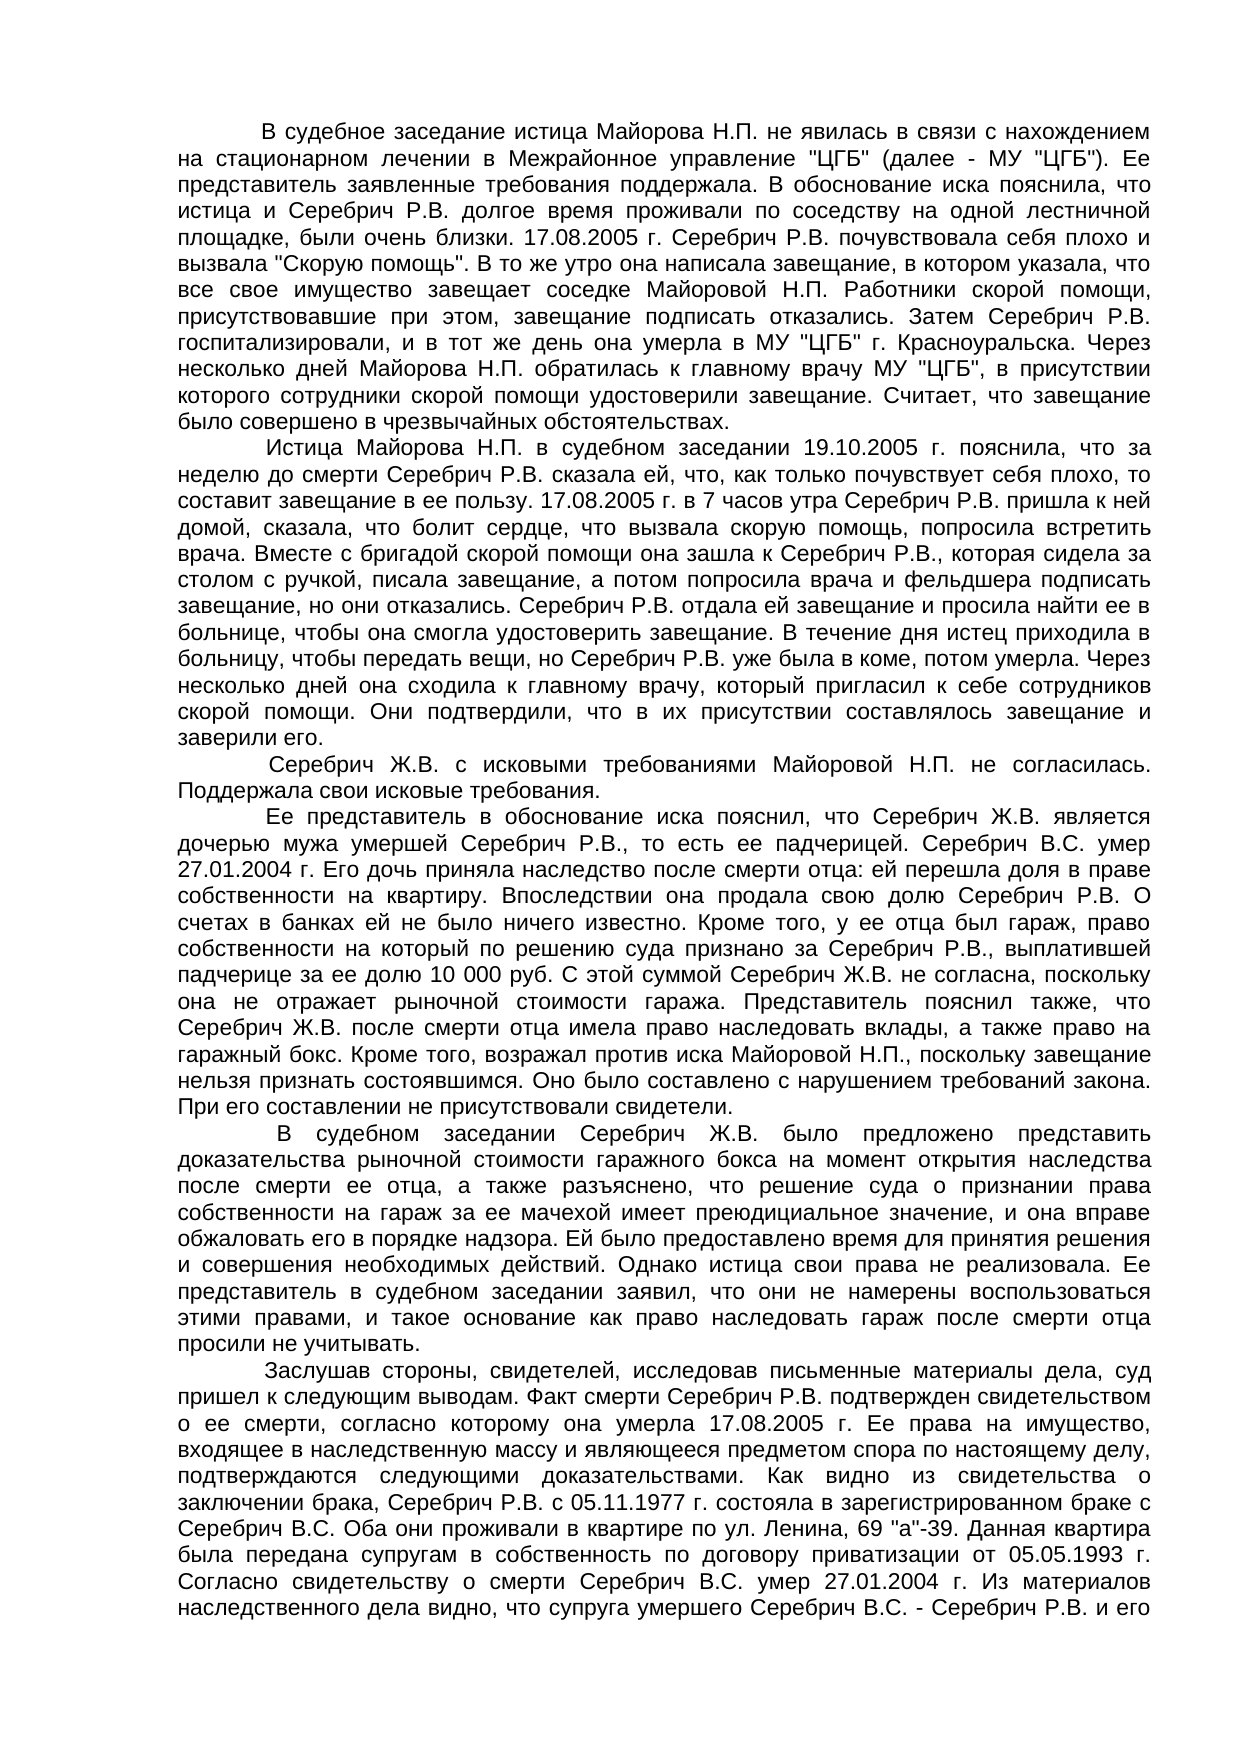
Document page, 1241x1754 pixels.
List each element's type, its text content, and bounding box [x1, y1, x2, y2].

text Истица Майорова Н.П. в судебном заседании 19.10.2005 г. пояснила, что за неделю до смерти Серебрич Р.В. сказала ей, что, как только почувствует себя плохо, то составит завещание в ее пользу. 17.08.2005 г. в 7 часов утра Серебрич Р.В. пришла к ней домой, сказала, что болит сердце, что вызвала скорую помощь, попросила встретить врача. Вместе с бригадой скорой помощи она зашла к Серебрич Р.В., которая сидела за столом с ручкой, писала завещание, а потом попросила врача и фельдшера подписать завещание, но они отказались. Серебрич Р.В. отдала ей завещание и просила найти ее в больнице, чтобы она смогла удостоверить завещание. В течение дня истец приходила в больницу, чтобы передать вещи, но Серебрич Р.В. уже была в коме, потом умерла. Через несколько дней она сходила к главному врачу, который пригласил к себе сотрудников скорой помощи. Они подтвердили, что в их присутствии составлялось завещание и заверили его. [177, 434, 1152, 751]
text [177, 1357, 1152, 1620]
text В судебное заседание истица Майорова Н.П. не явилась в связи с нахождением на стационарном лечении в Межрайонное управление "ЦГБ" (далее - МУ "ЦГБ"). Ее представитель заявленные требования поддержала. В обоснование иска пояснила, что истица и Серебрич Р.В. долгое время проживали по соседству на одной лестничной площадке, были очень близки. 17.08.2005 г. Серебрич Р.В. почувствовала себя плохо и вызвала "Скорую помощь". В то же утро она написала завещание, в котором указала, что все свое имущество завещает соседке Майоровой Н.П. Работники скорой помощи, присутствовавшие при этом, завещание подписать отказались. Затем Серебрич Р.В. госпитализировали, и в тот же день она умерла в МУ "ЦГБ" г. Красноуральска. Через несколько дней Майорова Н.П. обратилась к главному врачу МУ "ЦГБ", в присутствии которого сотрудники скорой помощи удостоверили завещание. Считает, что завещание было совершено в чрезвычайных обстоятельствах. [177, 118, 1152, 434]
text Ее представитель в обоснование иска пояснил, что Серебрич Ж.В. является дочерью мужа умершей Серебрич Р.В., то есть ее падчерицей. Серебрич В.С. умер 27.01.2004 г. Его дочь приняла наследство после смерти отца: ей перешла доля в праве собственности на квартиру. Впоследствии она продала свою долю Серебрич Р.В. О счетах в банках ей не было ничего известно. Кроме того, у ее отца был гараж, право собственности на который по решению суда признано за Серебрич Р.В., выплатившей падчерице за ее долю 10 000 руб. С этой суммой Серебрич Ж.В. не согласна, поскольку она не отражает рыночной стоимости гаража. Представитель пояснил также, что Серебрич Ж.В. после смерти отца имела право наследовать вклады, а также право на гаражный бокс. Кроме того, возражал против иска Майоровой Н.П., поскольку завещание нельзя признать состоявшимся. Оно было составлено с нарушением требований закона. При его составлении не присутствовали свидетели. [177, 803, 1152, 1119]
text В судебном заседании Серебрич Ж.В. было предложено представить доказательства рыночной стоимости гаражного бокса на момент открытия наследства после смерти ее отца, а также разъяснено, что решение суда о признании права собственности на гараж за ее мачехой имеет преюдициальное значение, и она вправе обжаловать его в порядке надзора. Ей было предоставлено время для принятия решения и совершения необходимых действий. Однако истица свои права не реализовала. Ее представитель в судебном заседании заявил, что они не намерены воспользоваться этими правами, и такое основание как право наследовать гараж после смерти отца просили не учитывать. [177, 1119, 1152, 1357]
text Серебрич Ж.В. с исковыми требованиями Майоровой Н.П. не согласилась. Поддержала свои исковые требования. [177, 751, 1152, 803]
